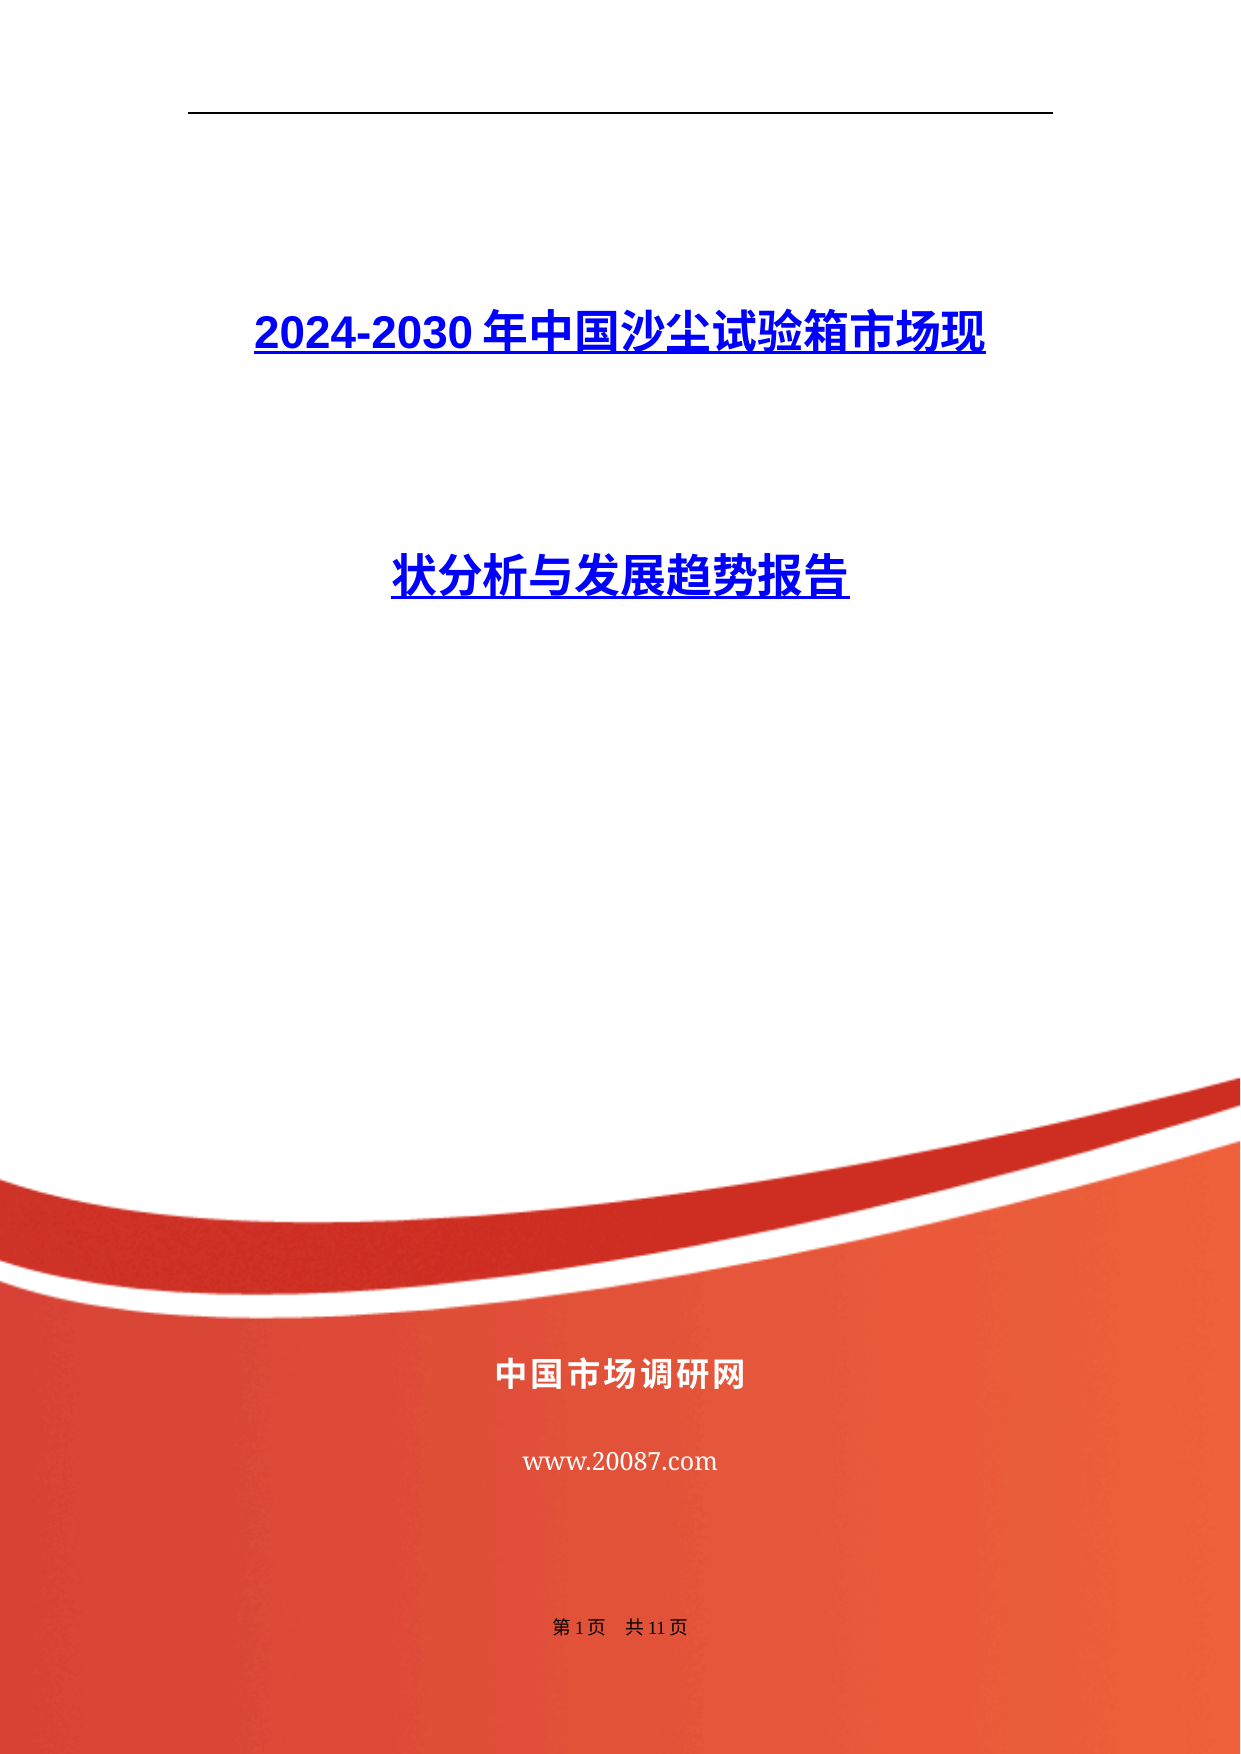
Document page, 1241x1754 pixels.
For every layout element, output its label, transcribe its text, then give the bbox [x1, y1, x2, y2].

text www.20087.com [187, 1428, 1053, 1493]
picture [0, 1006, 1241, 1754]
subtitle 中国市场调研网 [187, 1339, 1053, 1404]
table_header 2024-2030年中国沙尘试验箱市场现状分析与发展趋势报告 [188, 207, 1053, 773]
